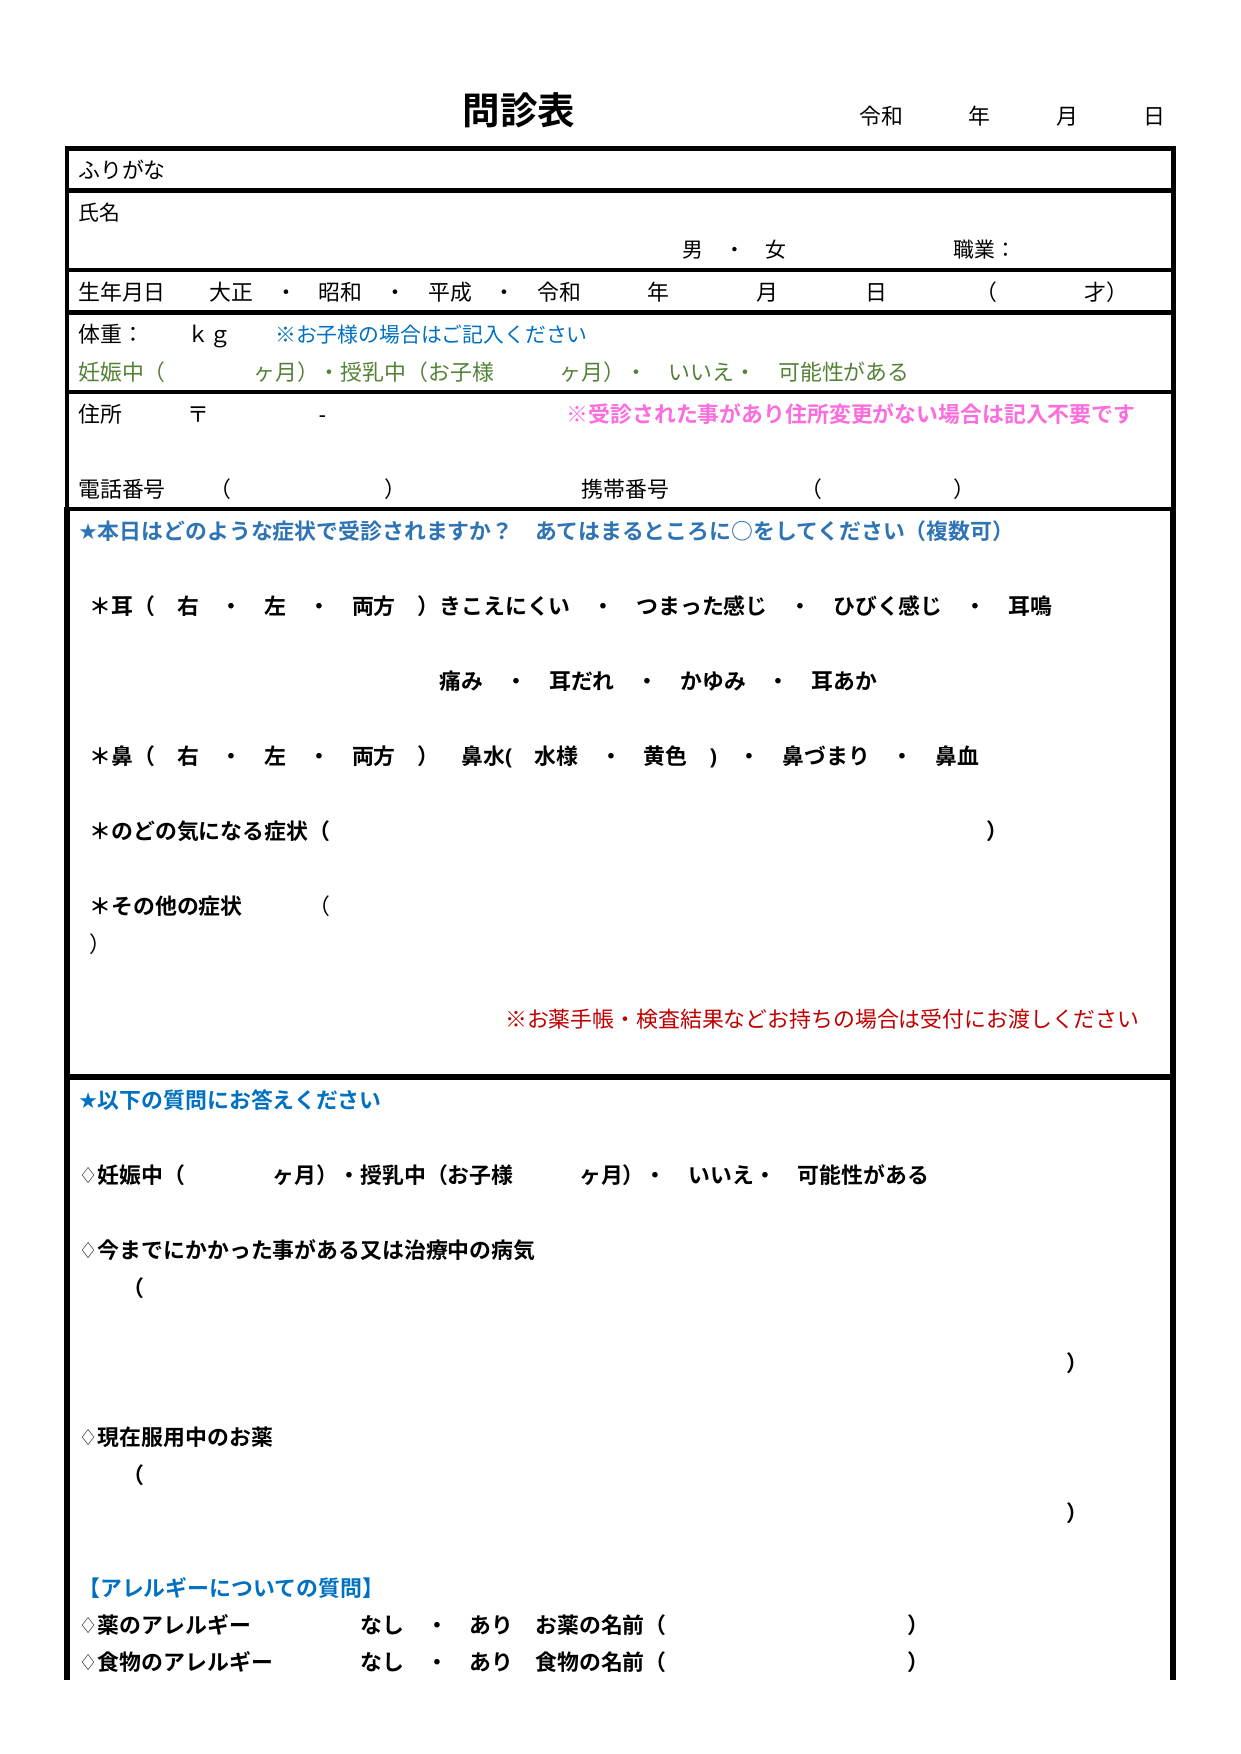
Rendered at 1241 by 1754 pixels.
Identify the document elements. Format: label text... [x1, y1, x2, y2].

table_cell 生年月日 大正 ・ 昭和 ・ 平成 ・ 令和 年 月 日 （ 才） [69, 272, 1171, 310]
table_header ふりがな [69, 151, 1171, 188]
table_cell ★以下の質問にお答えください ♢妊娠中（ ヶ月）・授乳中（お子様 ヶ月）・ いいえ・ 可能性がある ♢今までにかかった事がある又は治療中の病気 （ ） ♢現在服用中のお薬 （ ） 【アレルギーについての質問】 ♢薬のアレルギー なし ・ あり お薬の名前（ ） ♢食物のアレルギー なし ・ あり 食物の名前（ ） [70, 1080, 1170, 1680]
table_cell ★本日はどのような症状で受診されますか？ あてはまるところに○をしてください（複数可） [70, 511, 1170, 1074]
table_cell 体重： ｋｇ ※お子様の場合はご記入ください 妊娠中（ ヶ月）・授乳中（お子様 ヶ月）・ いいえ・ 可能性がある [69, 315, 1171, 389]
table_cell 住所 〒 - ※受診された事があり住所変更がない場合は記入不要です 電話番号 （ ） 携帯番号 （ ） [69, 394, 1171, 507]
table_cell 氏名 男 ・ 女 職業： [69, 193, 1171, 268]
text 問診表 令和 年 月 日 [75, 71, 1165, 146]
